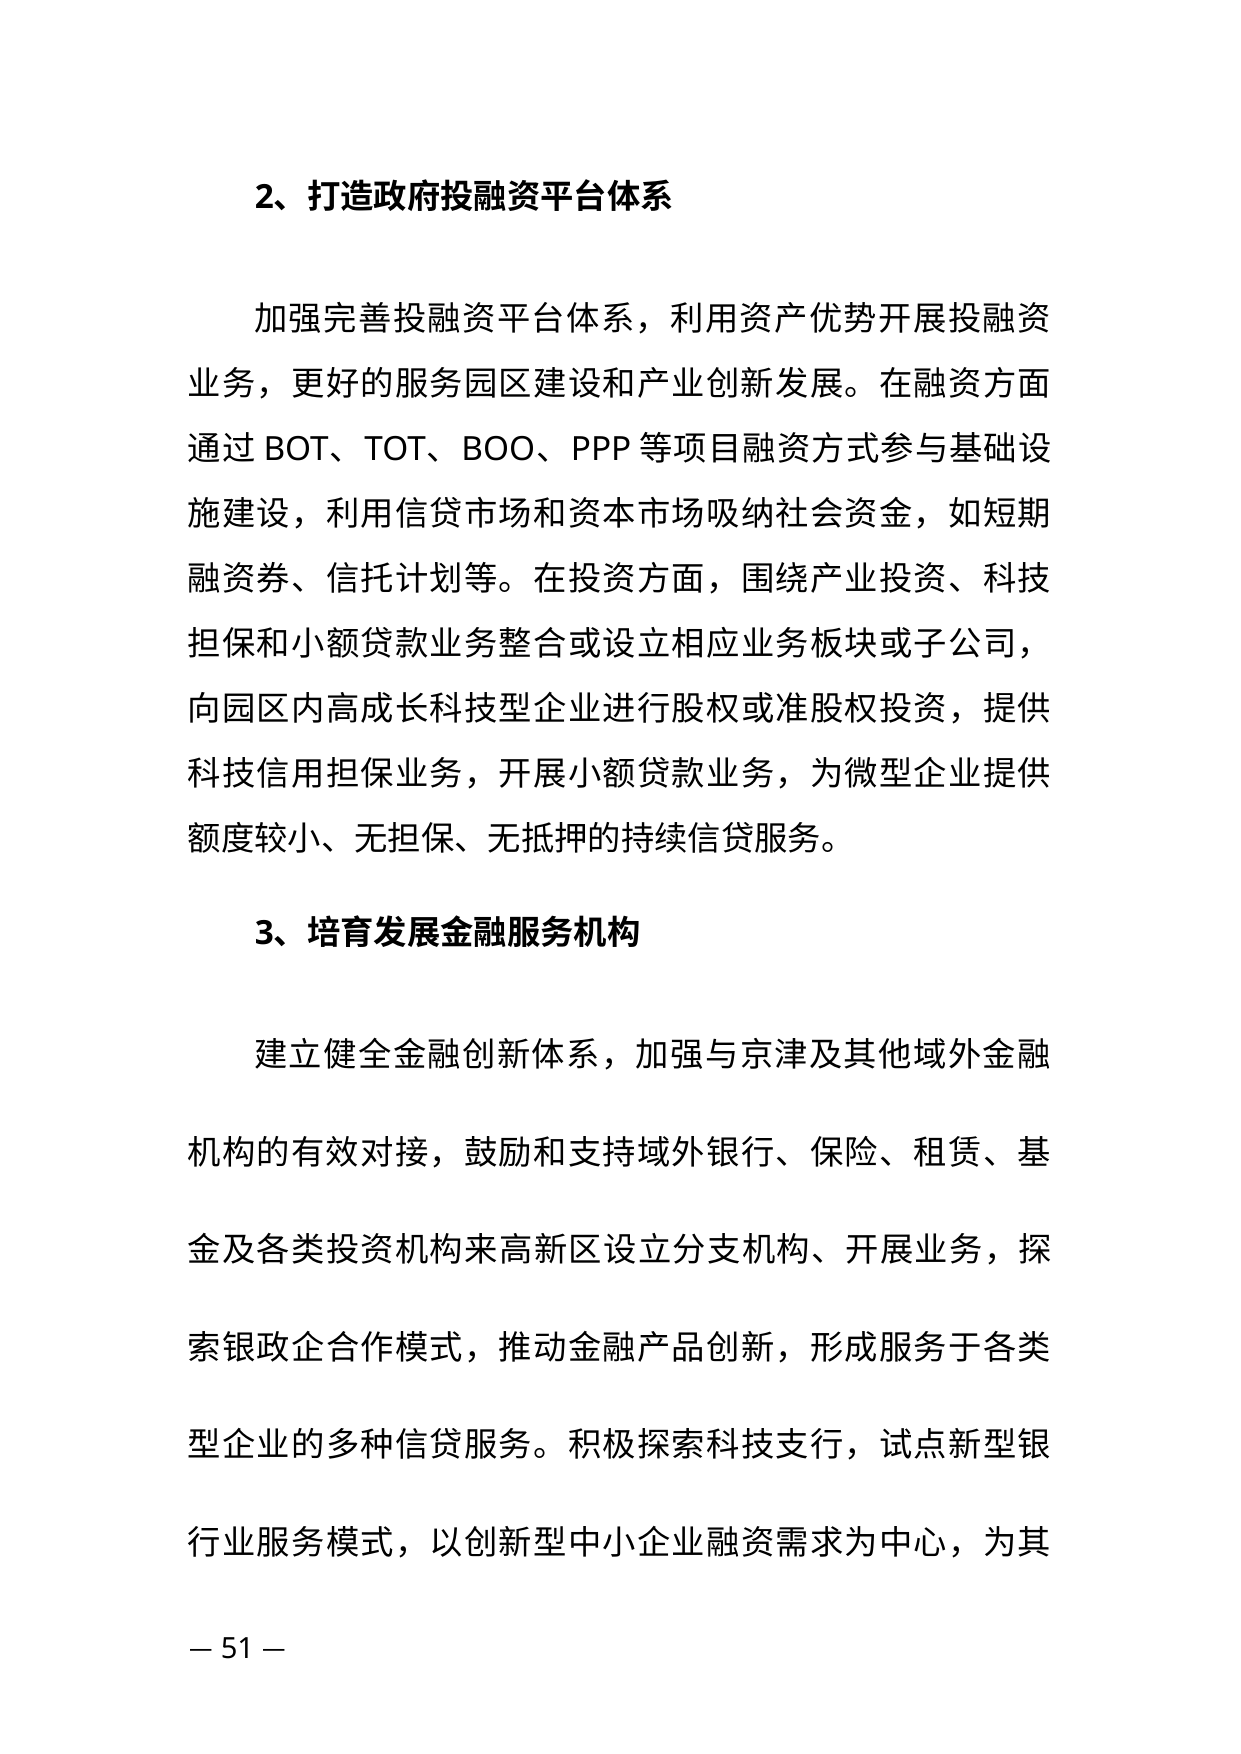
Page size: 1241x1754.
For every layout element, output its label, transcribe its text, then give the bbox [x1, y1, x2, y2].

text 加强完善投融资平台体系，利用资产优势开展投融资业务，更好的服务园区建设和产业创新发展。在融资方面，通过BOT、TOT、BOO、PPP等项目融资方式参与基础设施建设，利用信贷市场和资本市场吸纳社会资金，如短期融资券、信托计划等。在投资方面，围绕产业投资、科技担保和小额贷款业务整合或设立相应业务板块或子公司，向园区内高成长科技型企业进行股权或准股权投资，提供科技信用担保业务，开展小额贷款业务，为微型企业提供额度较小、无担保、无抵押的持续信贷服务。 [187, 284, 1053, 869]
subtitle 3、培育发展金融服务机构 [187, 898, 1053, 963]
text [187, 1020, 1053, 1572]
subtitle 2、打造政府投融资平台体系 [187, 162, 1053, 227]
